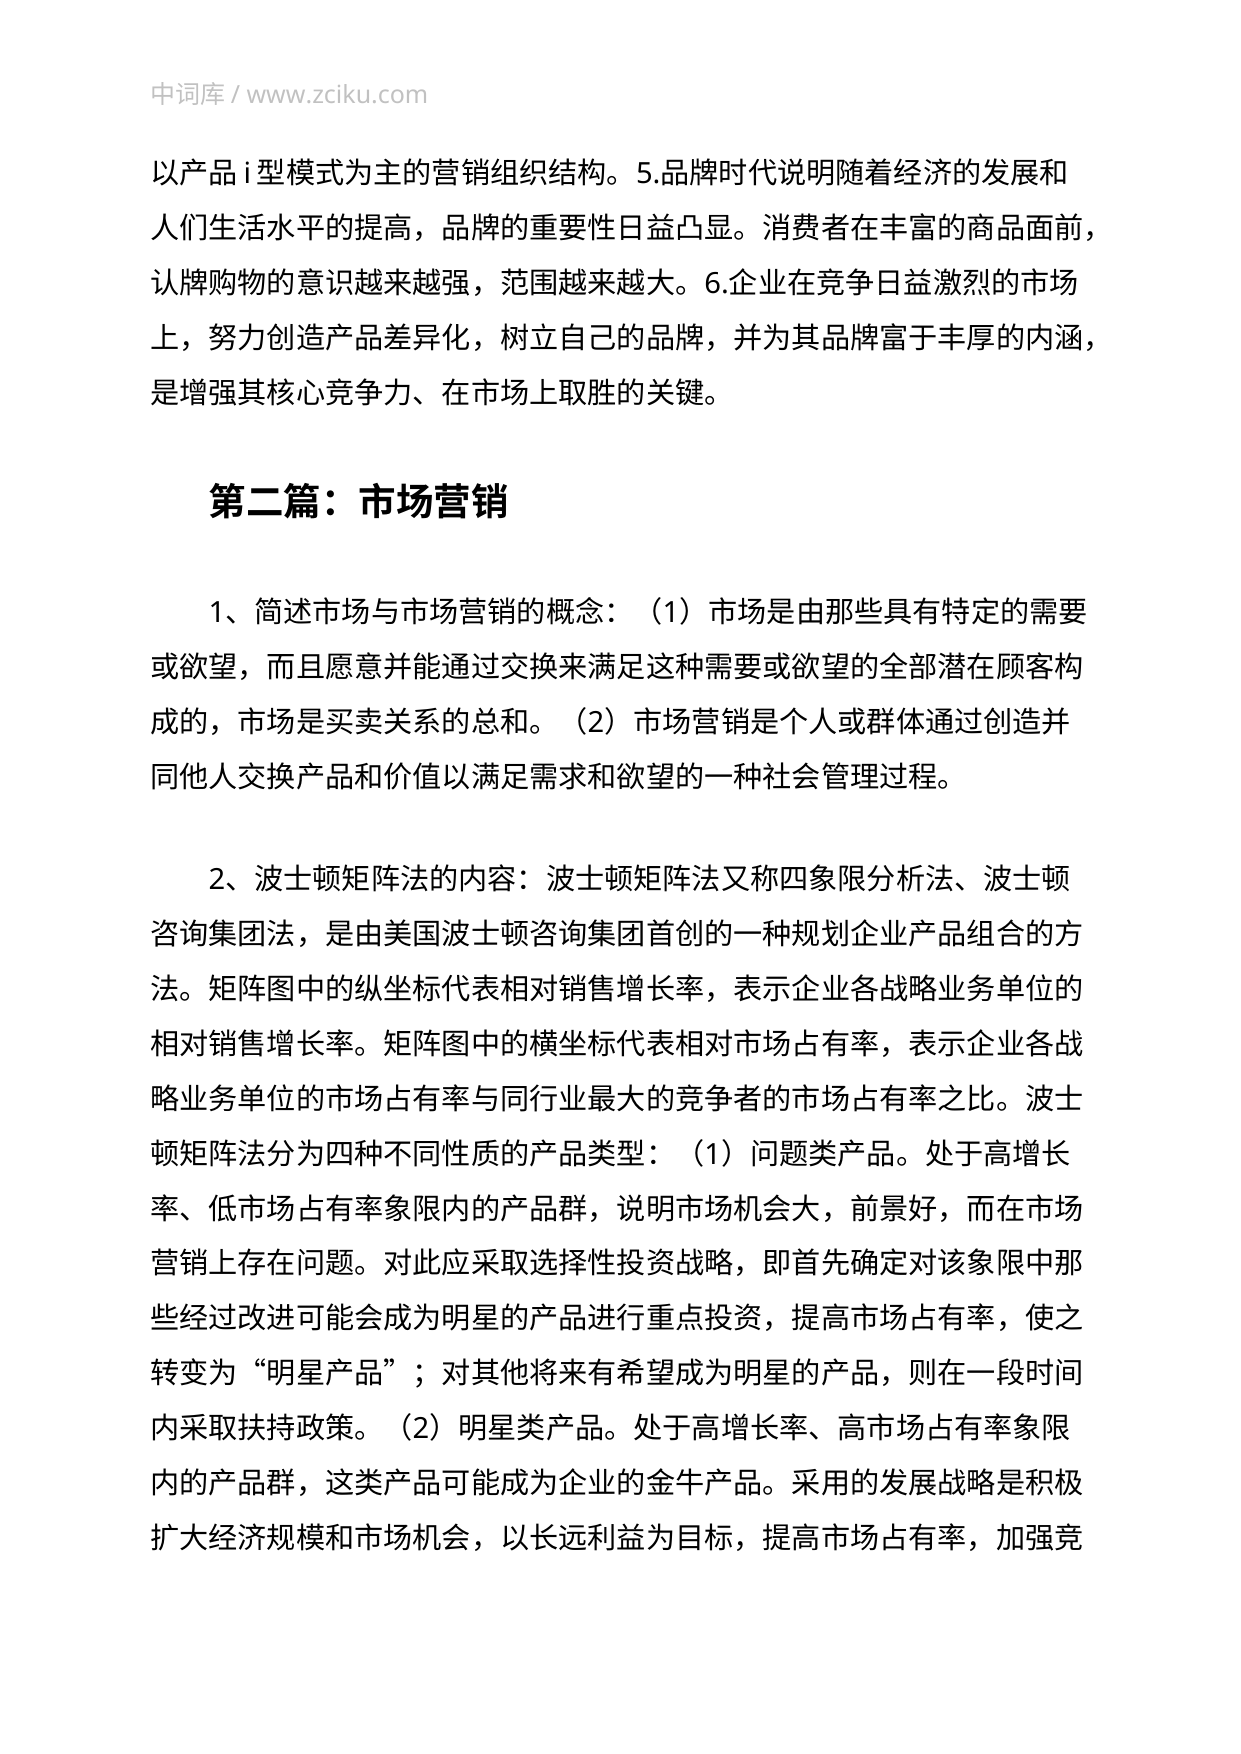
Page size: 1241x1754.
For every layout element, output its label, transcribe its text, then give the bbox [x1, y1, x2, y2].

text 1、简述市场与市场营销的概念：（1）市场是由那些具有特定的需要或欲望，而且愿意并能通过交换来满足这种需要或欲望的全部潜在顾客构成的，市场是买卖关系的总和。（2）市场营销是个人或群体通过创造并同他人交换产品和价值以满足需求和欲望的一种社会管理过程。 [150, 589, 1090, 796]
text 第二篇：市场营销 [150, 472, 1090, 526]
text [150, 856, 1090, 1557]
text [150, 150, 1090, 412]
